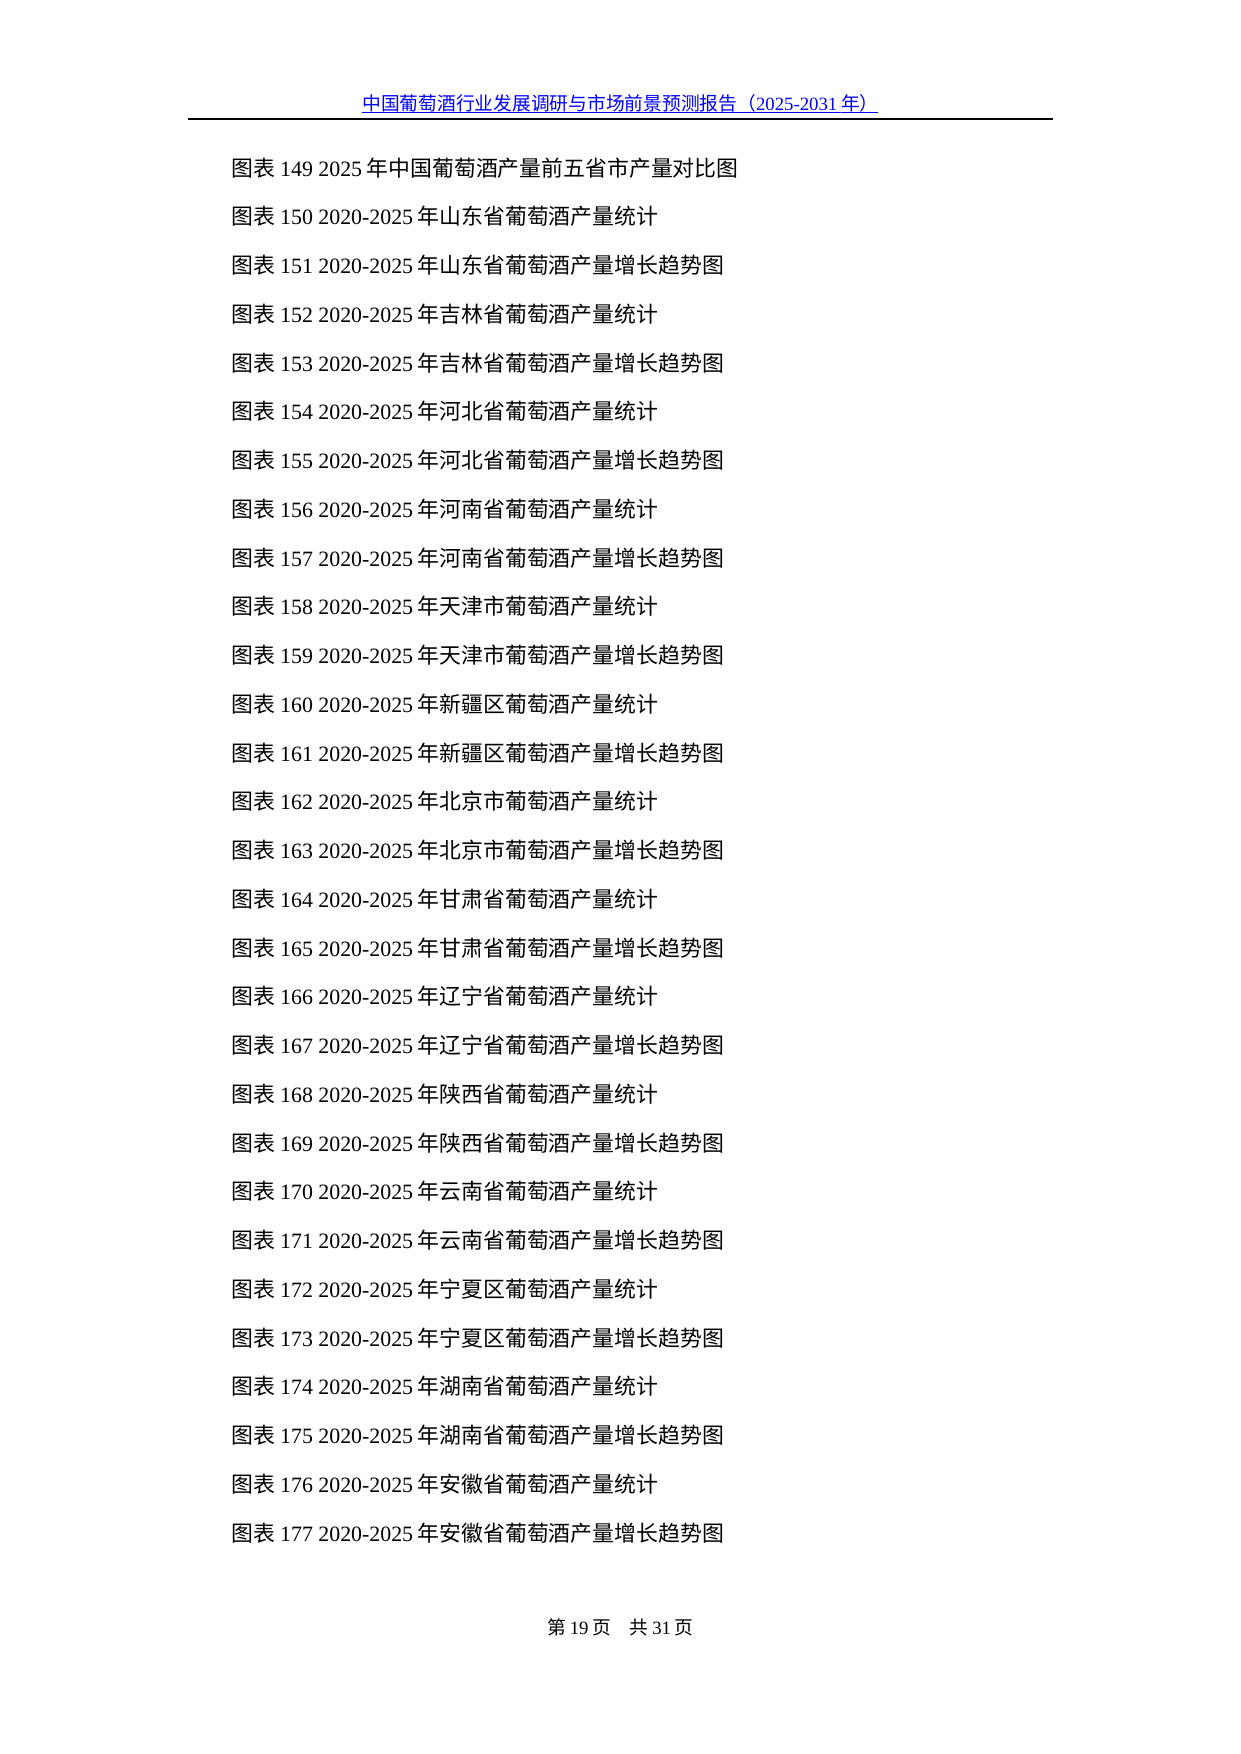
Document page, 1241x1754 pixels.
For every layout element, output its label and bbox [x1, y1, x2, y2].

text [187, 150, 1053, 1548]
